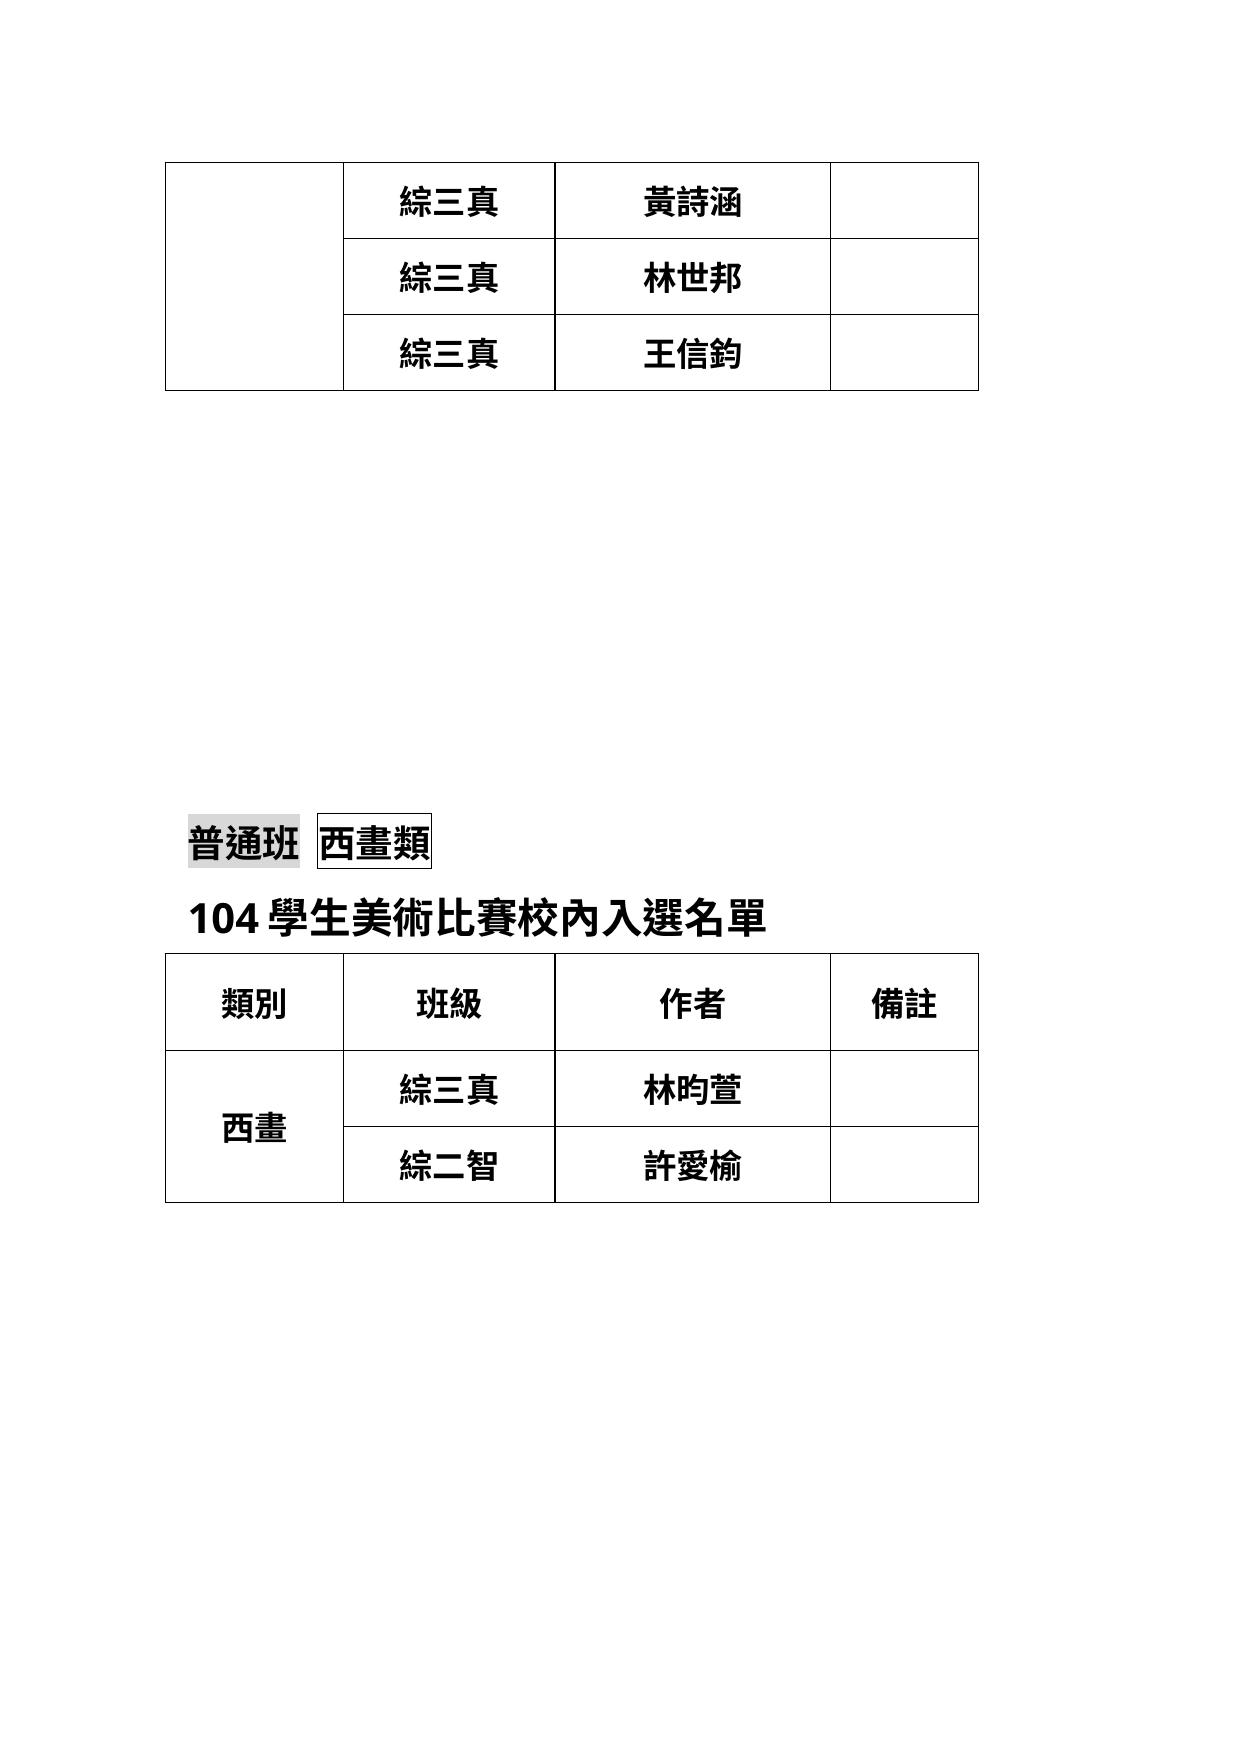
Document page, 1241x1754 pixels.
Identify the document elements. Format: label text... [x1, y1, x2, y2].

table_cell 許愛榆 [556, 1127, 830, 1202]
table_cell [831, 1127, 978, 1202]
table_header 備註 [831, 954, 978, 1050]
table_cell 林世邦 [556, 239, 830, 314]
text 104學生美術比賽校內入選名單 [187, 878, 1053, 953]
table_cell 林昀萱 [556, 1051, 830, 1126]
table_header 類別 [166, 954, 343, 1050]
table_cell 綜三真 [344, 239, 554, 314]
table_cell [831, 1051, 978, 1126]
table_cell 綜三真 [344, 315, 554, 390]
table_cell [831, 163, 978, 238]
table_cell 黃詩涵 [556, 163, 830, 238]
table_cell [831, 239, 978, 314]
table_cell 綜三真 [344, 163, 554, 238]
table_header 班級 [344, 954, 554, 1050]
text 普通班 西畫類 [187, 803, 1053, 878]
table_cell 綜二智 [344, 1127, 554, 1202]
table_header 作者 [556, 954, 830, 1050]
table_cell 王信鈞 [556, 315, 830, 390]
table_cell [831, 315, 978, 390]
table_cell 綜三真 [344, 1051, 554, 1126]
table_cell 西畫 [166, 1051, 343, 1202]
